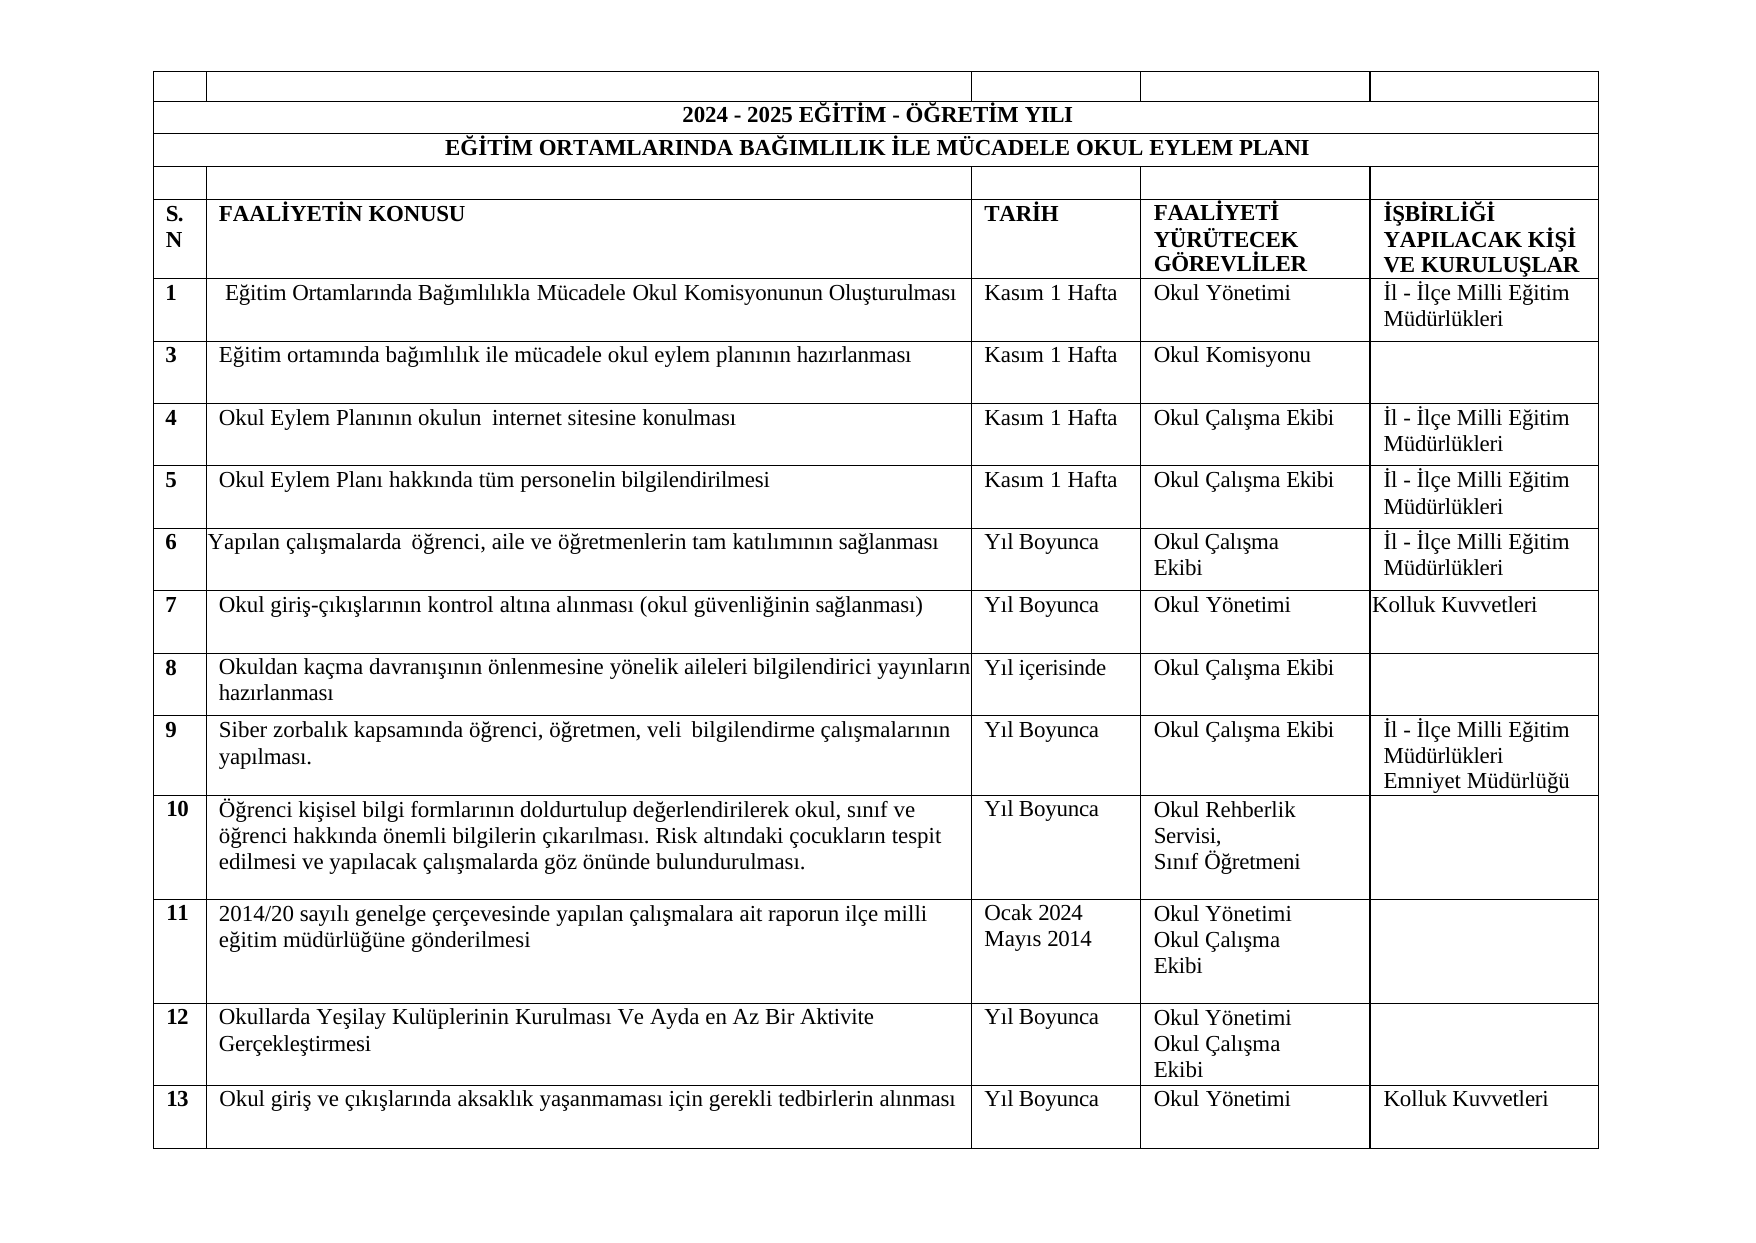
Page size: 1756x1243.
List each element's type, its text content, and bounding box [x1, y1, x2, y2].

table_cell Okul Yönetimi [1141, 1086, 1369, 1147]
table_cell Okul Çalışma Ekibi [1141, 529, 1369, 590]
table_cell [1371, 796, 1598, 898]
table_cell [1141, 167, 1369, 199]
table_cell 5 [154, 466, 206, 528]
table_cell Okul giriş ve çıkışlarında aksaklık yaşanmaması için gerekli tedbirlerin alınması [207, 1086, 971, 1147]
table_cell 12 [154, 1004, 206, 1085]
table_cell Okul Yönetimi Okul Çalışma Ekibi [1141, 1004, 1369, 1085]
table_cell Okul giriş-çıkışlarının kontrol altına alınması (okul güvenliğinin sağlanması) [207, 591, 971, 653]
table_cell Okullarda Yeşilay Kulüplerinin Kurulması Ve Ayda en Az Bir Aktivite Gerçekleştirmesi [207, 1004, 971, 1085]
table_cell 13 [154, 1086, 206, 1147]
table_cell 10 [154, 796, 206, 898]
table_cell Siber zorbalık kapsamında öğrenci, öğretmen, veli bilgilendirme çalışmalarının yapılması. [207, 716, 971, 794]
table_cell Okul Eylem Planı hakkında tüm personelin bilgilendirilmesi [207, 466, 971, 528]
table_cell [972, 167, 1140, 199]
table_cell Yıl Boyunca [972, 1086, 1140, 1147]
table_cell Okul Çalışma Ekibi [1141, 716, 1369, 794]
table_cell Yıl Boyunca [972, 796, 1140, 898]
table_cell 2014/20 sayılı genelge çerçevesinde yapılan çalışmalara ait raporun ilçe milli eğitim müdürlüğüne gönderilmesi [207, 900, 971, 1003]
table_cell Eğitim Ortamlarında Bağımlılıkla Mücadele Okul Komisyonunun Oluşturulması [207, 279, 971, 341]
table_cell Okul Komisyonu [1141, 342, 1369, 403]
table_cell Kasım 1 Hafta [972, 279, 1140, 341]
table_cell [1371, 654, 1598, 715]
table_cell [154, 167, 206, 199]
table_cell İl - İlçe Milli Eğitim Müdürlükleri [1371, 529, 1598, 590]
table_cell 4 [154, 404, 206, 465]
table_cell Öğrenci kişisel bilgi formlarının doldurtulup değerlendirilerek okul, sınıf ve öğrenci hakkında önemli bilgilerin çıkarılması. Risk altındaki çocukların tespit edilmesi ve yapılacak çalışmalarda göz önünde bulundurulması. [207, 796, 971, 898]
table_cell Okul Rehberlik Servisi, Sınıf Öğretmeni [1141, 796, 1369, 898]
table_cell 2024 - 2025 EĞİTİM - ÖĞRETİM YILI [154, 102, 1598, 133]
table_cell Okul Eylem Planının okulun internet sitesine konulması [207, 404, 971, 465]
table_header [154, 72, 206, 101]
table_cell Kolluk Kuvvetleri [1371, 1086, 1598, 1147]
table_cell [207, 167, 971, 199]
table_cell [1371, 1004, 1598, 1085]
table_cell Okul Çalışma Ekibi [1141, 466, 1369, 528]
table_cell S. N [154, 200, 206, 278]
table_cell 11 [154, 900, 206, 1003]
table_cell Kasım 1 Hafta [972, 466, 1140, 528]
table_cell İŞBİRLİĞİ YAPILACAK KİŞİ VE KURULUŞLAR [1371, 200, 1598, 278]
table_cell Yıl Boyunca [972, 716, 1140, 794]
table_cell Yıl Boyunca [972, 1004, 1140, 1085]
table_cell TARİH [972, 200, 1140, 278]
table_cell İl - İlçe Milli Eğitim Müdürlükleri Emniyet Müdürlüğü [1371, 716, 1598, 794]
table_cell 1 [154, 279, 206, 341]
table_cell 8 [154, 654, 206, 715]
table_cell [1371, 167, 1598, 199]
table_header [1141, 72, 1369, 101]
table_cell 9 [154, 716, 206, 794]
table_header [207, 72, 971, 101]
table_cell Okuldan kaçma davranışının önlenmesine yönelik aileleri bilgilendirici yayınların hazırlanması [207, 654, 971, 715]
table_cell Okul Çalışma Ekibi [1141, 654, 1369, 715]
table_header [972, 72, 1140, 101]
table_cell Kasım 1 Hafta [972, 404, 1140, 465]
table_cell FAALİYETİN KONUSU [207, 200, 971, 278]
table_cell İl - İlçe Milli Eğitim Müdürlükleri [1371, 404, 1598, 465]
table_cell 7 [154, 591, 206, 653]
table_cell Yıl Boyunca [972, 591, 1140, 653]
table_cell EĞİTİM ORTAMLARINDA BAĞIMLILIK İLE MÜCADELE OKUL EYLEM PLANI [154, 134, 1598, 166]
table_cell Okul Çalışma Ekibi [1141, 404, 1369, 465]
table_cell FAALİYETİ YÜRÜTECEK GÖREVLİLER [1141, 200, 1369, 278]
table_cell Yıl Boyunca [972, 529, 1140, 590]
table_cell Kolluk Kuvvetleri [1371, 591, 1598, 653]
table_cell Yıl içerisinde [972, 654, 1140, 715]
table_cell 3 [154, 342, 206, 403]
table_cell Eğitim ortamında bağımlılık ile mücadele okul eylem planının hazırlanması [207, 342, 971, 403]
table_cell İl - İlçe Milli Eğitim Müdürlükleri [1371, 279, 1598, 341]
table_cell Okul Yönetimi [1141, 591, 1369, 653]
table_header [1371, 72, 1598, 101]
table_cell Kasım 1 Hafta [972, 342, 1140, 403]
table_cell [1371, 342, 1598, 403]
table_cell İl - İlçe Milli Eğitim Müdürlükleri [1371, 466, 1598, 528]
table_cell Ocak 2024 Mayıs 2014 [972, 900, 1140, 1003]
table_cell 6 [154, 529, 206, 590]
table_cell Okul Yönetimi [1141, 279, 1369, 341]
table_cell Yapılan çalışmalarda öğrenci, aile ve öğretmenlerin tam katılımının sağlanması [207, 529, 971, 590]
table_cell Okul Yönetimi Okul Çalışma Ekibi [1141, 900, 1369, 1003]
table_cell [1371, 900, 1598, 1003]
